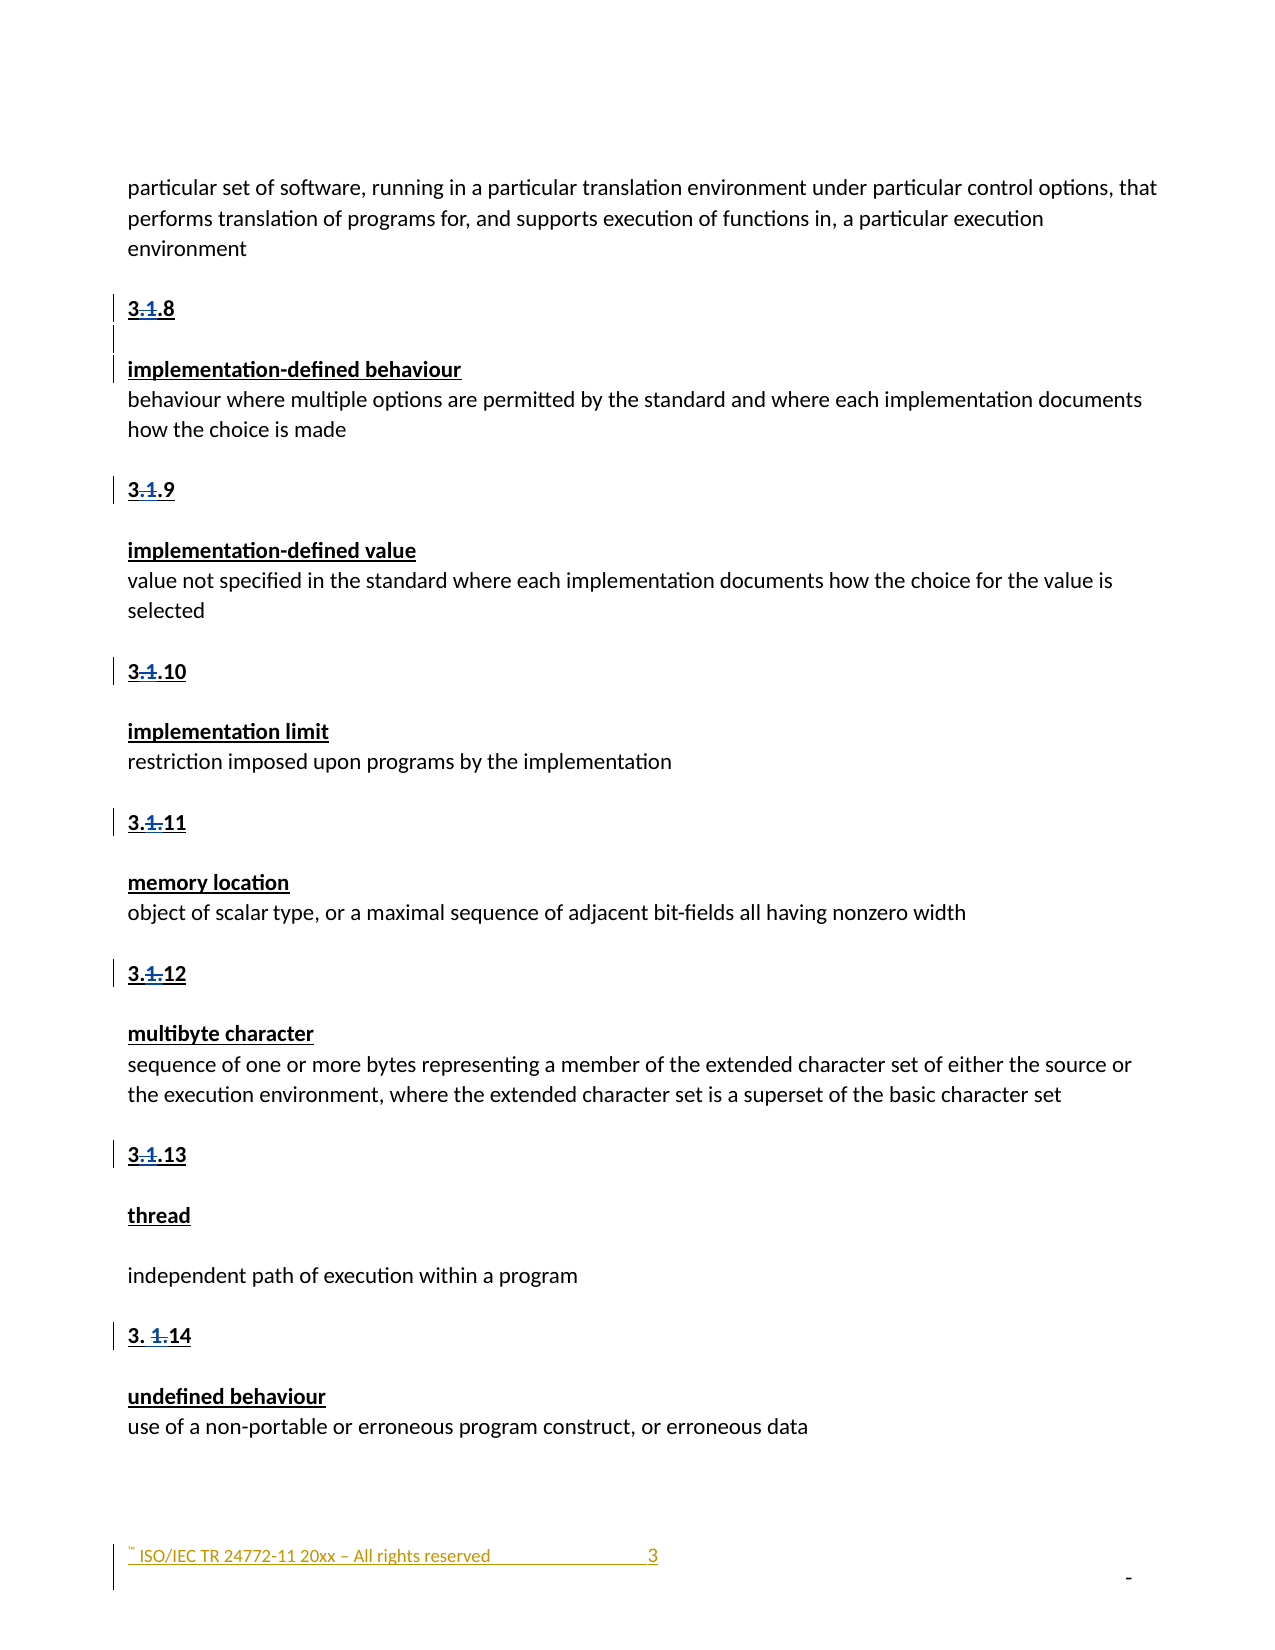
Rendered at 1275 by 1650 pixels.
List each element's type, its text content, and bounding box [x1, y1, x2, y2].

text 3.11 [127, 808, 1162, 836]
text undefined behaviour [127, 1382, 1162, 1410]
text object of scalar type, or a maximal sequence of adjacent bit-fields all having nonzero width [127, 898, 1162, 927]
text sequence of one or more bytes representing a member of the extended character set of either the source or the execution environment, where the extended character set is a superset of the basic character set [127, 1050, 1162, 1108]
text implementation-defined value [127, 536, 1162, 564]
text 3.8 [127, 294, 1162, 322]
text memory location [127, 868, 1162, 896]
text behaviour where multiple options are permitted by the standard and where each implementation documents how the choice is made [127, 385, 1162, 443]
text particular set of software, running in a particular translation environment under particular control options, that performs translation of programs for, and supports execution of functions in, a particular execution environment [127, 173, 1162, 262]
text use of a non-portable or erroneous program construct, or erroneous data [127, 1412, 1162, 1440]
text independent path of execution within a program [127, 1261, 1162, 1289]
text implementation limit [127, 717, 1162, 745]
text 3.12 [127, 959, 1162, 987]
text 3.14 [127, 1322, 1162, 1349]
text thread [127, 1201, 1162, 1229]
text 3.13 [127, 1140, 1162, 1168]
text restriction imposed upon programs by the implementation [127, 747, 1162, 776]
text 3.9 [127, 476, 1162, 504]
text 3.10 [127, 657, 1162, 685]
text value not specified in the standard where each implementation documents how the choice for the value is selected [127, 566, 1162, 624]
text multibyte character [127, 1019, 1162, 1047]
text implementation-defined behaviour [127, 355, 1162, 383]
